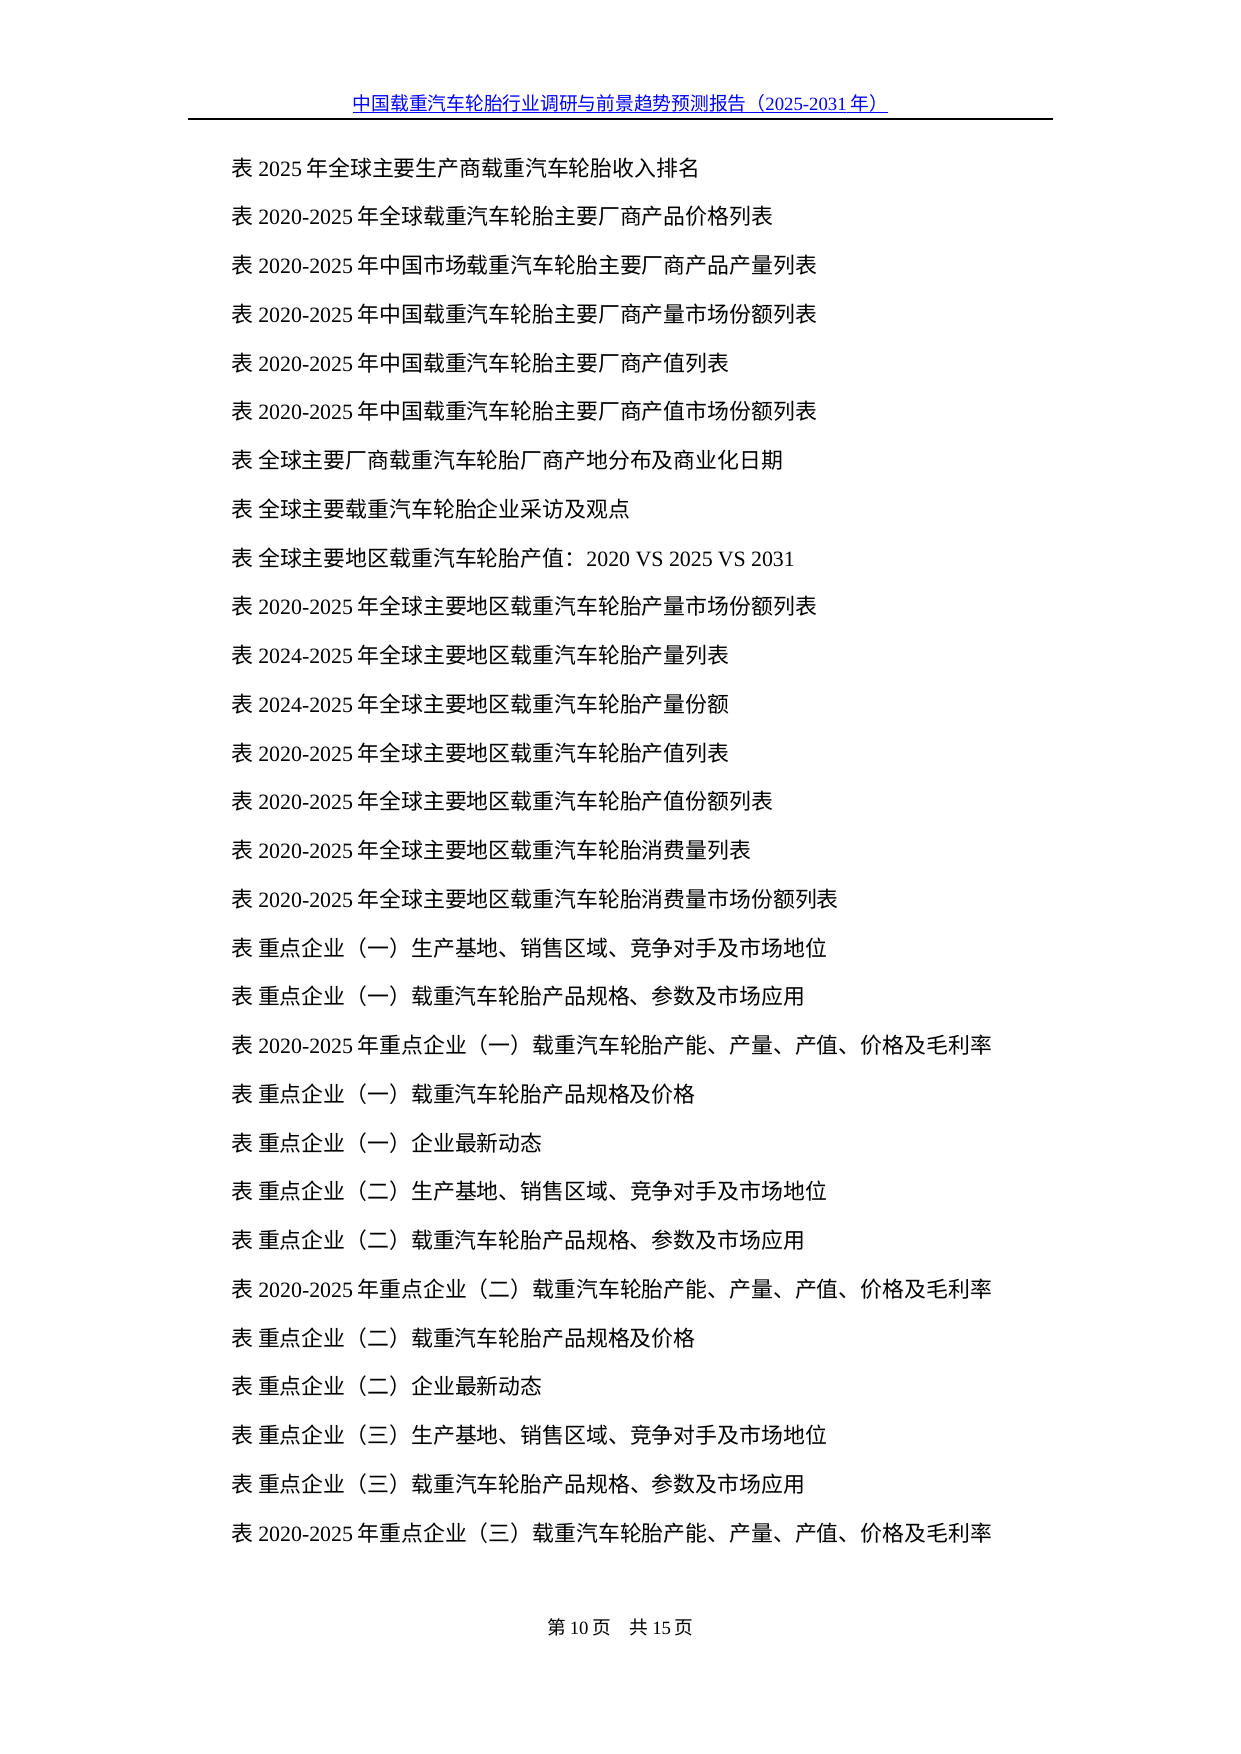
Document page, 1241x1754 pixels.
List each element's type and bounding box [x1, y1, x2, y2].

text [187, 150, 1053, 1548]
